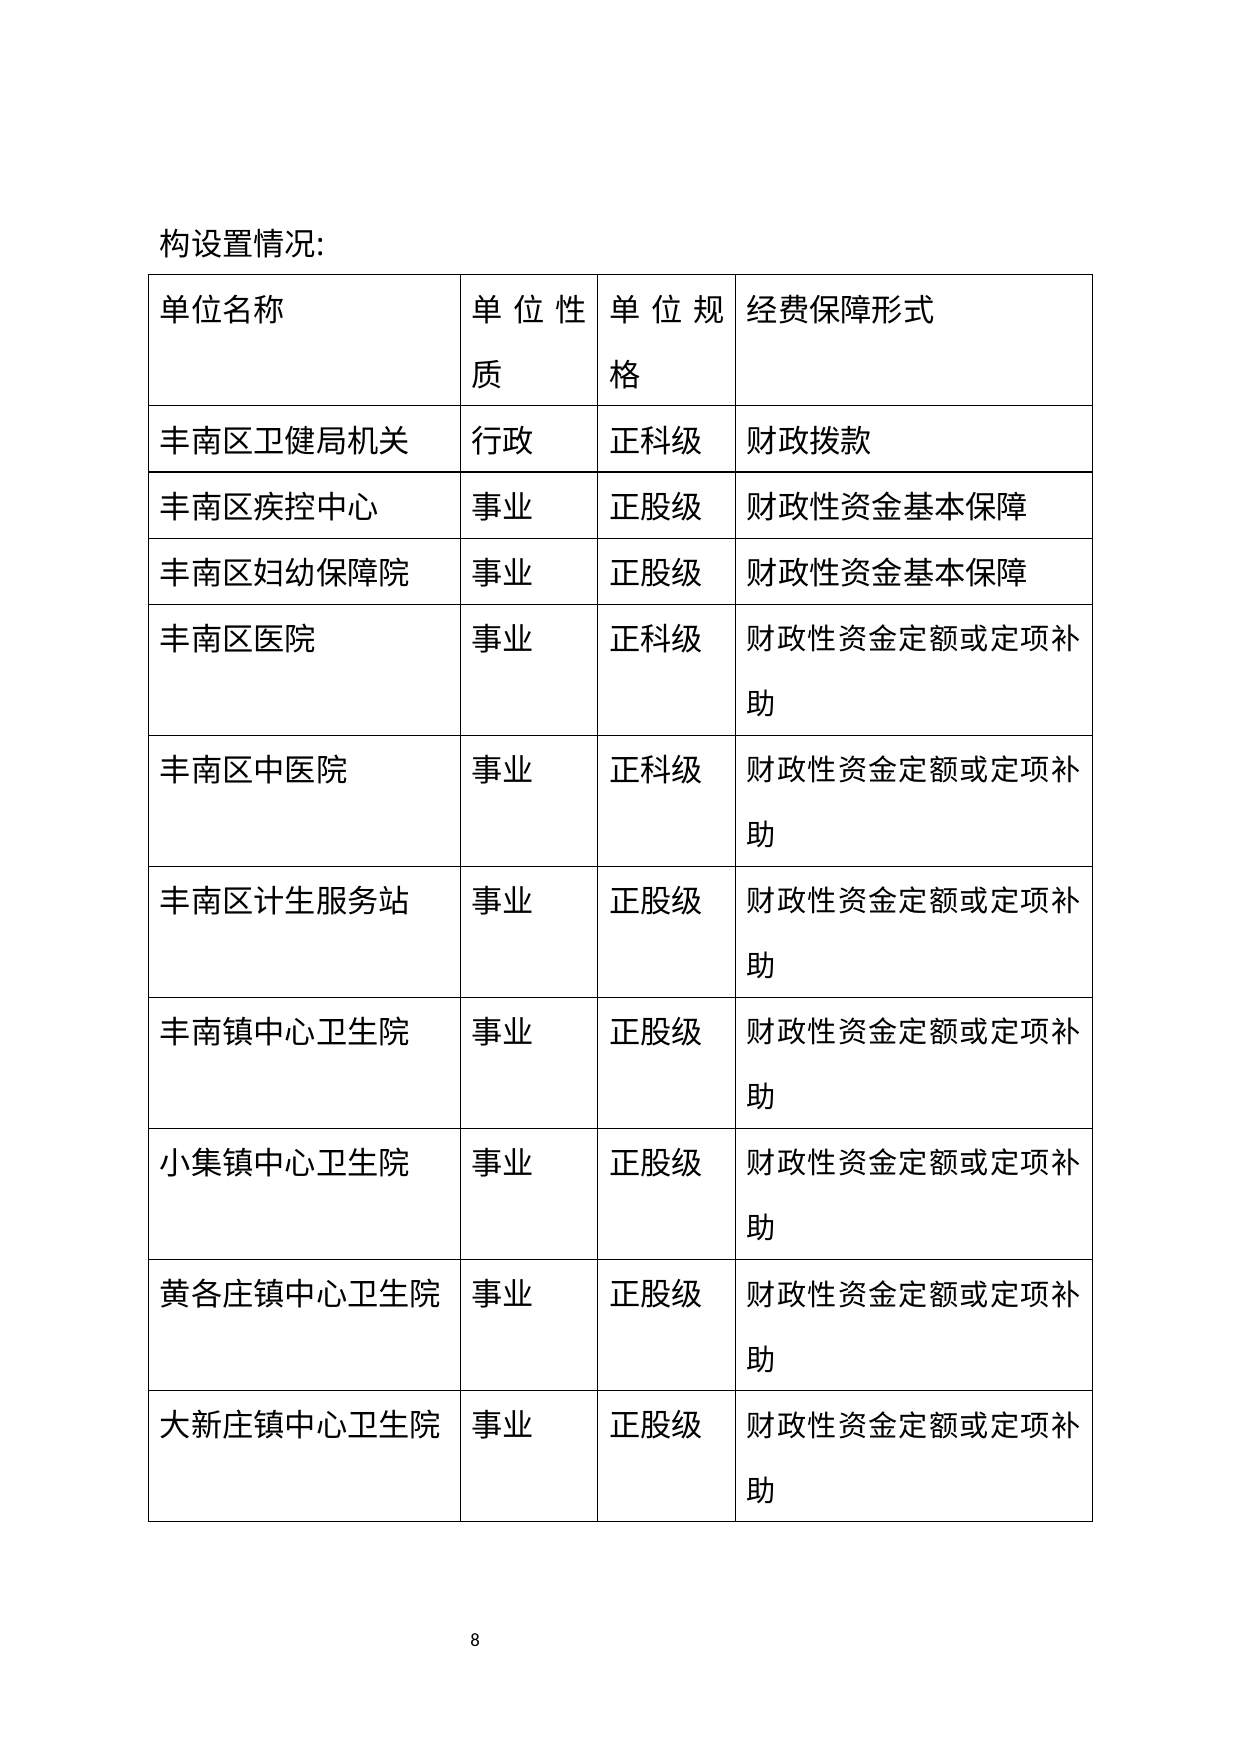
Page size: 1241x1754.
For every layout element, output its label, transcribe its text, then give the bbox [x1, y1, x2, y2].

table_cell 正股级 [598, 473, 735, 537]
table_cell 正科级 [598, 736, 735, 866]
table_cell 丰南区计生服务站 [149, 867, 460, 997]
table_cell 丰南区卫健局机关 [149, 406, 460, 471]
table_cell 财政性资金定额或定项补助 [736, 1129, 1092, 1259]
table_cell 正股级 [598, 998, 735, 1128]
table_cell 正股级 [598, 1260, 735, 1390]
table_cell 财政性资金定额或定项补助 [736, 1391, 1092, 1521]
table_cell 丰南区医院 [149, 605, 460, 734]
table_cell 事业 [461, 998, 597, 1128]
table_header 单位规格 [598, 275, 735, 405]
table_cell 事业 [461, 1391, 597, 1521]
table_cell 财政性资金定额或定项补助 [736, 736, 1092, 866]
text 机构设置情况: [159, 209, 1081, 274]
table_cell 黄各庄镇中心卫生院 [149, 1260, 460, 1390]
table_header 经费保障形式 [736, 275, 1092, 405]
table_cell 丰南区中医院 [149, 736, 460, 866]
table_cell 事业 [461, 736, 597, 866]
table_cell 事业 [461, 605, 597, 734]
table_cell 正股级 [598, 1391, 735, 1521]
table_cell 事业 [461, 1129, 597, 1259]
table_cell 财政性资金基本保障 [736, 539, 1092, 603]
table_cell 正科级 [598, 406, 735, 471]
table_cell 丰南区疾控中心 [149, 473, 460, 537]
table_cell 财政性资金定额或定项补助 [736, 605, 1092, 734]
table_cell 正科级 [598, 605, 735, 734]
table_header 单位名称 [149, 275, 460, 405]
table_cell 财政性资金基本保障 [736, 473, 1092, 537]
table_cell 小集镇中心卫生院 [149, 1129, 460, 1259]
table_cell 正股级 [598, 867, 735, 997]
table_cell 事业 [461, 867, 597, 997]
table_cell 财政性资金定额或定项补助 [736, 867, 1092, 997]
table_cell 正股级 [598, 1129, 735, 1259]
table_cell 财政性资金定额或定项补助 [736, 998, 1092, 1128]
table_cell 大新庄镇中心卫生院 [149, 1391, 460, 1521]
table_cell 事业 [461, 1260, 597, 1390]
table_cell 行政 [461, 406, 597, 471]
table_cell 事业 [461, 539, 597, 603]
table_cell 丰南镇中心卫生院 [149, 998, 460, 1128]
table_cell 财政拨款 [736, 406, 1092, 471]
table_header 单位性质 [461, 275, 597, 405]
table_cell 事业 [461, 473, 597, 537]
table_cell 正股级 [598, 539, 735, 603]
table_cell 财政性资金定额或定项补助 [736, 1260, 1092, 1390]
table_cell 丰南区妇幼保障院 [149, 539, 460, 603]
